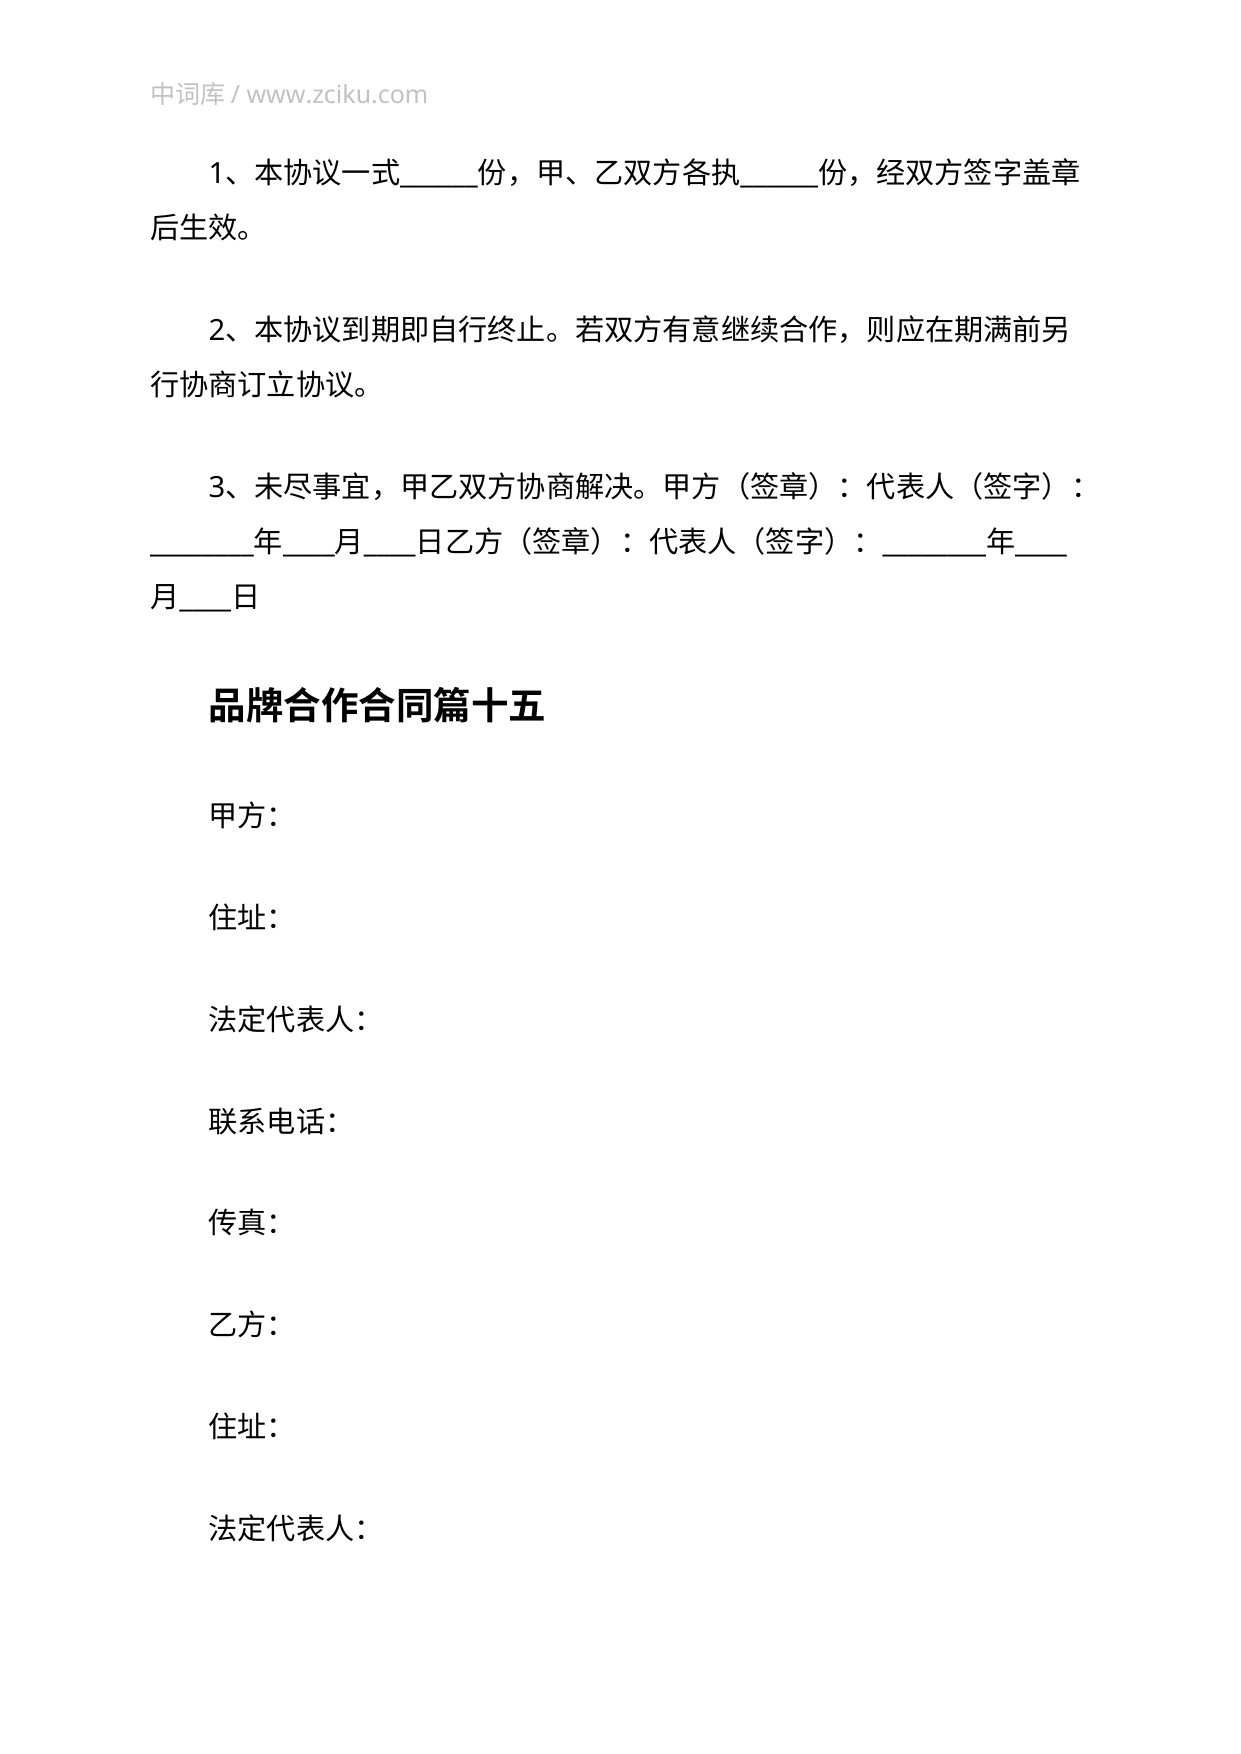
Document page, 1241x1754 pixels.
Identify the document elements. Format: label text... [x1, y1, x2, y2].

text 1、本协议一式______份，甲、乙双方各执______份，经双方签字盖章后生效。 [150, 150, 1090, 247]
text 住址： [150, 895, 1090, 937]
text 住址： [150, 1403, 1090, 1446]
text 乙方： [150, 1302, 1090, 1344]
text 2、本协议到期即自行终止。若双方有意继续合作，则应在期满前另行协商订立协议。 [150, 307, 1090, 404]
text 甲方： [150, 793, 1090, 835]
text 联系电话： [150, 1098, 1090, 1141]
text 3、未尽事宜，甲乙双方协商解决。甲方（签章）：代表人（签字）：________年____月____日乙方（签章）：代表人（签字）：________年____月____日 [150, 463, 1090, 616]
text 法定代表人： [150, 1505, 1090, 1548]
text 传真： [150, 1200, 1090, 1242]
text 品牌合作合同篇十五 [150, 676, 1090, 730]
text 法定代表人： [150, 996, 1090, 1039]
